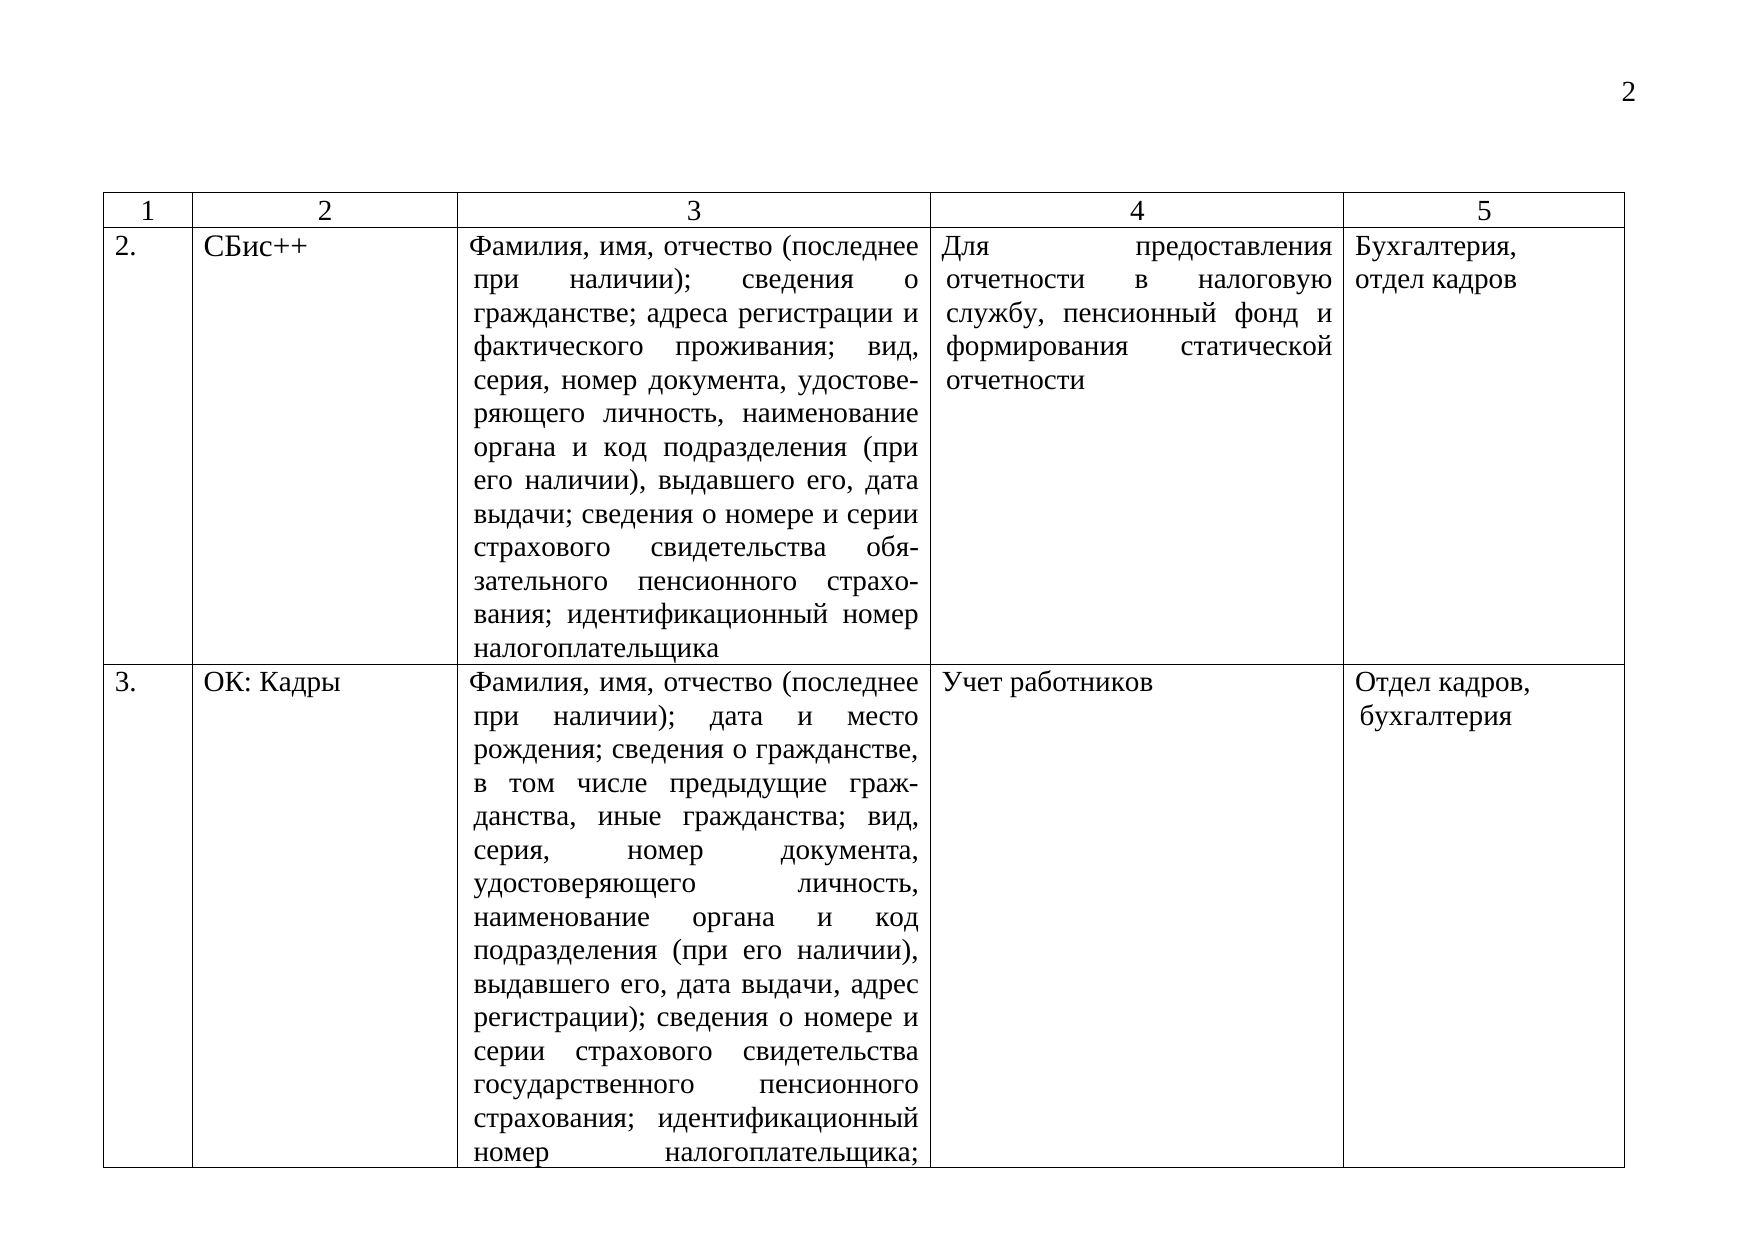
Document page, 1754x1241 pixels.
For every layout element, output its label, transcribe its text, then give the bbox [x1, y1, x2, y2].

table_header 5 [1344, 193, 1624, 227]
table_cell СБис++ [193, 228, 457, 664]
table_cell ОК: Кадры [193, 665, 457, 1167]
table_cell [458, 665, 930, 1167]
table_cell 3. [104, 665, 192, 1167]
table_cell Отдел кадров, бухгалтерия [1344, 665, 1624, 1167]
table_header 4 [931, 193, 1343, 227]
table_header 2 [193, 193, 457, 227]
table_header 3 [458, 193, 930, 227]
table_cell Для предоставления отчетности в налоговую службу, пенсионный фонд и формирования статической отчетности [931, 228, 1343, 664]
table_cell Учет работников [931, 665, 1343, 1167]
table_cell Бухгалтерия, отдел кадров [1344, 228, 1624, 664]
table_cell Фамилия, имя, отчество (последнее при наличии); сведения о гражданстве; адреса регистрации и фактического проживания; вид, серия, номер документа, удостове-ряющего личность, наименование органа и код подразделения (при его наличии), выдавшего его, дата выдачи; сведения о номере и серии страхового свидетельства обя-зательного пенсионного страхо-вания; идентификационный номер налогоплательщика [458, 228, 930, 664]
table_cell 2. [104, 228, 192, 664]
table_header 1 [104, 193, 192, 227]
